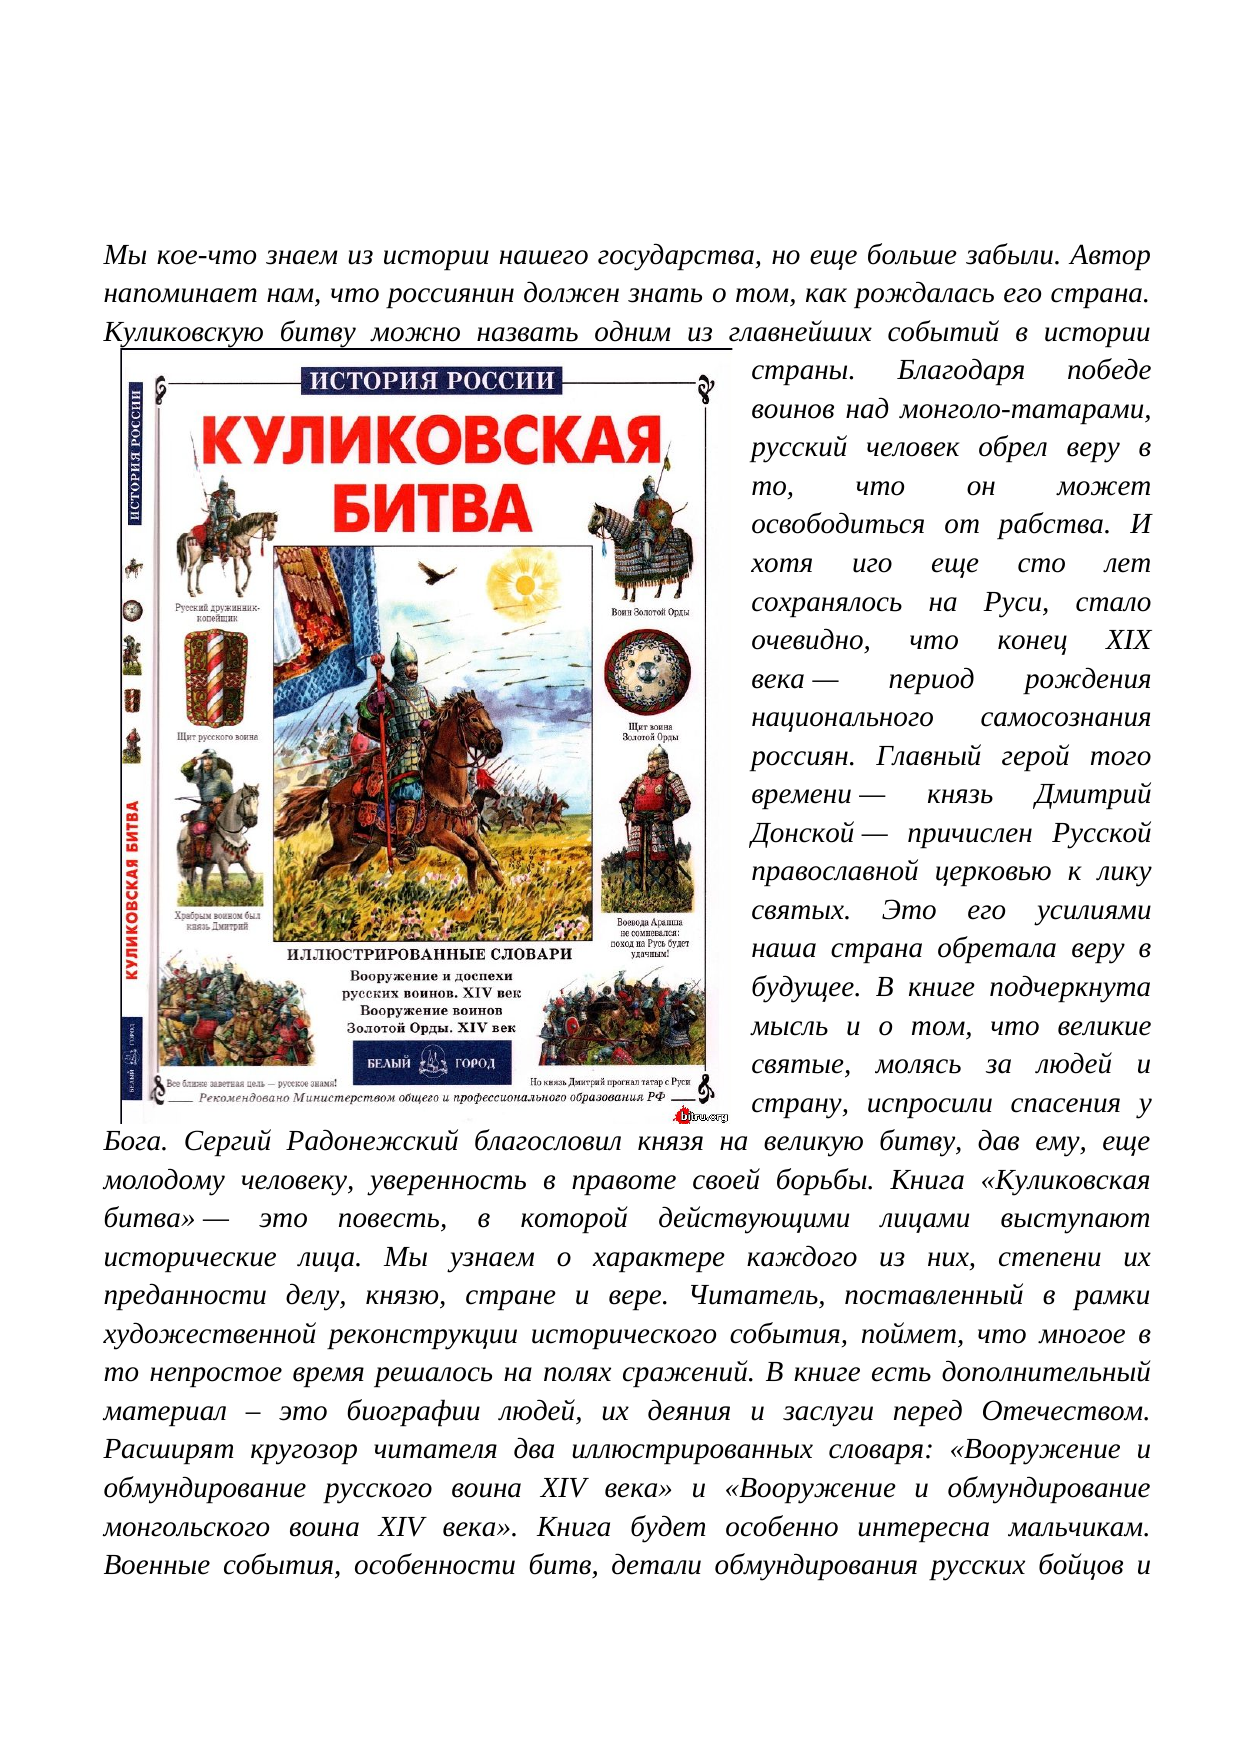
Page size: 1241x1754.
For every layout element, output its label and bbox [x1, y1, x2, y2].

text [103, 237, 1152, 1581]
picture [120, 348, 733, 1123]
